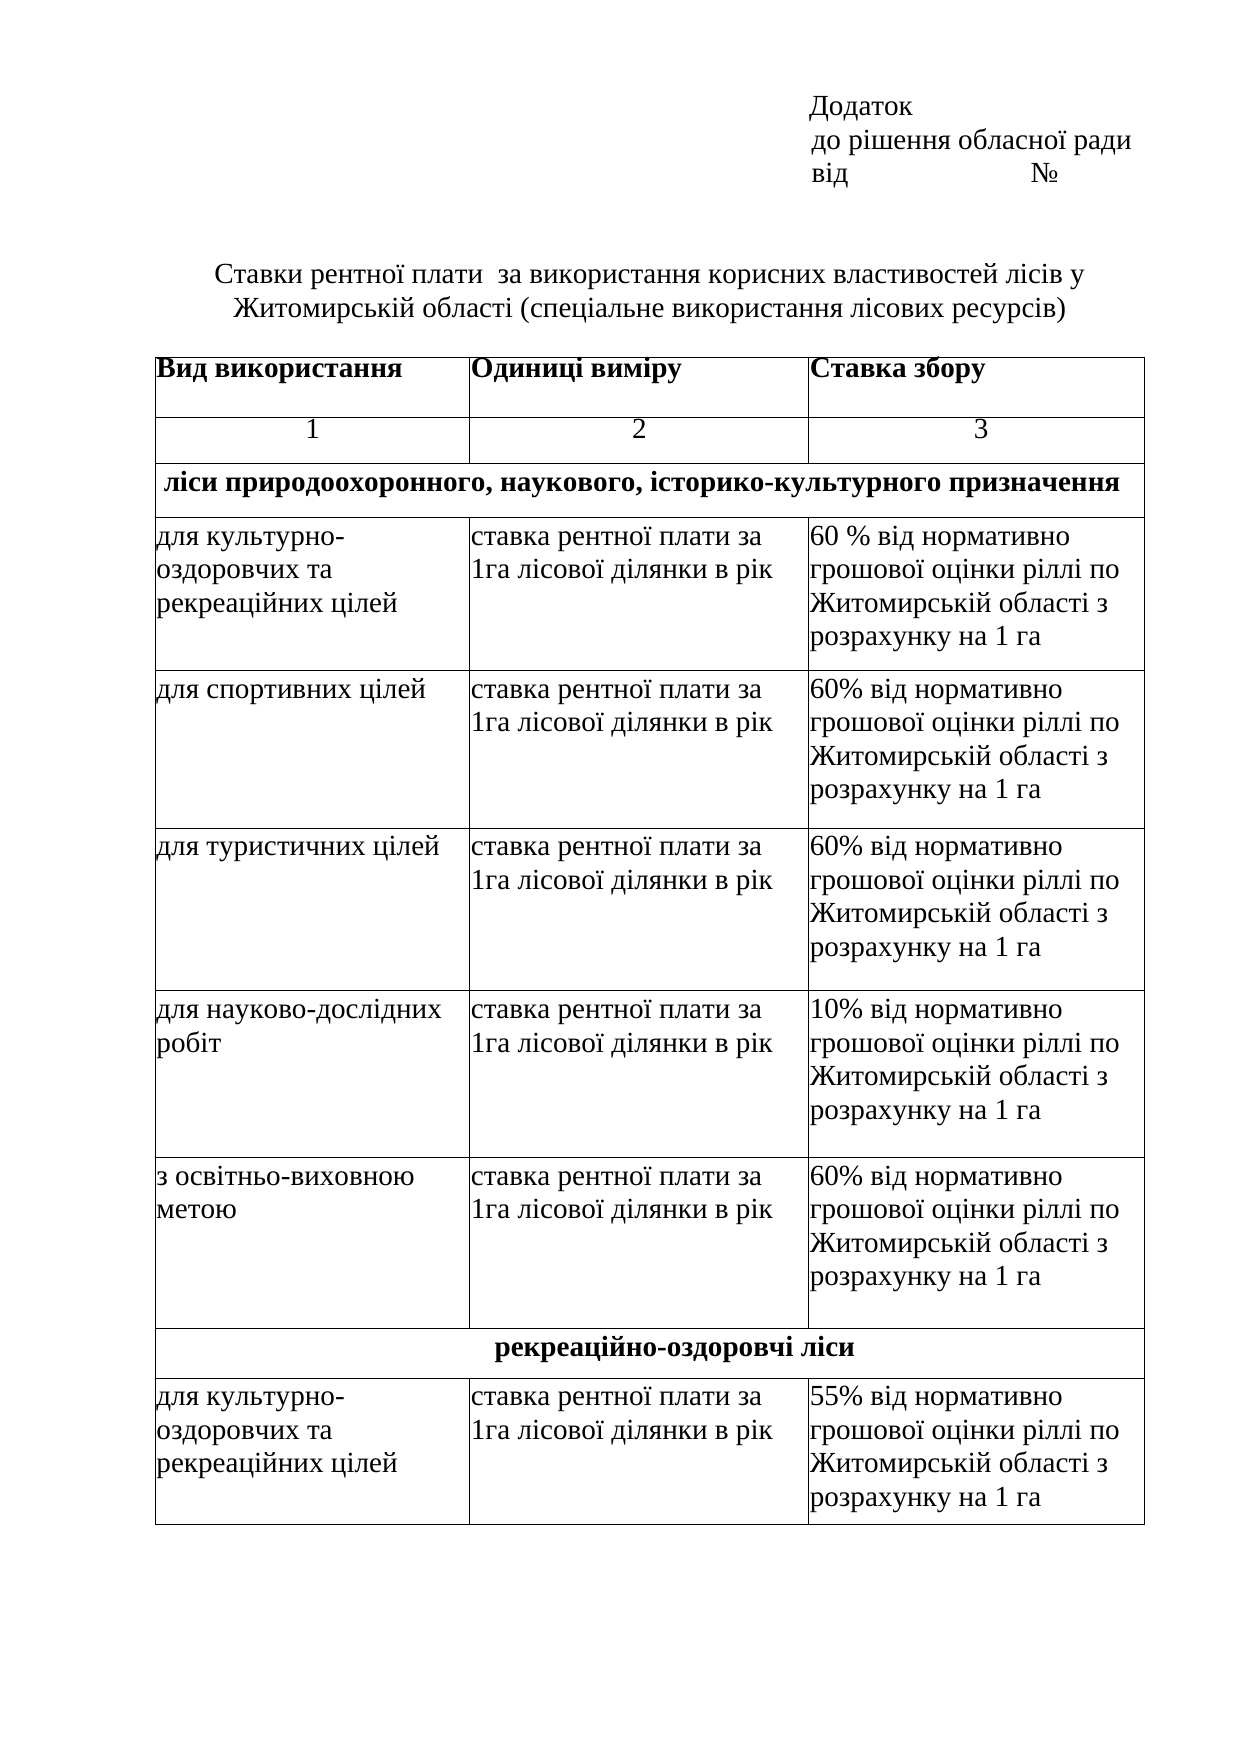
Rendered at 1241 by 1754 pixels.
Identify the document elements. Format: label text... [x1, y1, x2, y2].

table_cell для культурно-оздоровчих та рекреаційних цілей [156, 1379, 469, 1524]
table_cell ставка рентної плати за 1га лісової ділянки в рік [470, 829, 808, 990]
table_header Ставка збору [809, 358, 1144, 417]
text до рішення обласної ради [738, 122, 1152, 156]
text від № [738, 156, 1152, 189]
table_cell 60% від нормативно грошової оцінки ріллі по Житомирській області з розрахунку на 1 га [809, 1158, 1144, 1328]
table_cell рекреаційно-оздоровчі ліси [156, 1329, 1144, 1377]
table_cell для спортивних цілей [156, 671, 469, 827]
table_cell ставка рентної плати за 1га лісової ділянки в рік [470, 671, 808, 827]
text Додаток [590, 88, 1152, 122]
table_cell ставка рентної плати за 1га лісової ділянки в рік [470, 991, 808, 1157]
table_cell 3 [809, 418, 1144, 463]
table_cell 60% від нормативно грошової оцінки ріллі по Житомирській області з розрахунку на 1 га [809, 671, 1144, 827]
table_cell для туристичних цілей [156, 829, 469, 990]
text Ставки рентної плати за використання корисних властивостей лісів у Житомирській області (спеціальне використання лісових ресурсів) [148, 256, 1152, 323]
table_header Одиниці виміру [470, 358, 808, 417]
table_cell ставка рентної плати за 1га лісової ділянки в рік [470, 1379, 808, 1524]
table_cell для культурно-оздоровчих та рекреаційних цілей [156, 518, 469, 670]
table_cell ліси природоохоронного, наукового, історико-культурного призначення [156, 464, 1144, 517]
table_cell 55% від нормативно грошової оцінки ріллі по Житомирській області з розрахунку на 1 га [809, 1379, 1144, 1524]
table_cell 1 [156, 418, 469, 463]
table_cell для науково-дослідних робіт [156, 991, 469, 1157]
table_cell з освітньо-виховною метою [156, 1158, 469, 1328]
table_cell 10% від нормативно грошової оцінки ріллі по Житомирській області з розрахунку на 1 га [809, 991, 1144, 1157]
table_cell ставка рентної плати за 1га лісової ділянки в рік [470, 518, 808, 670]
table_header Вид використання [156, 358, 469, 417]
table_cell 60 % від нормативно грошової оцінки ріллі по Житомирській області з розрахунку на 1 га [809, 518, 1144, 670]
table_cell 60% від нормативно грошової оцінки ріллі по Житомирській області з розрахунку на 1 га [809, 829, 1144, 990]
table_cell 2 [470, 418, 808, 463]
table_cell ставка рентної плати за 1га лісової ділянки в рік [470, 1158, 808, 1328]
